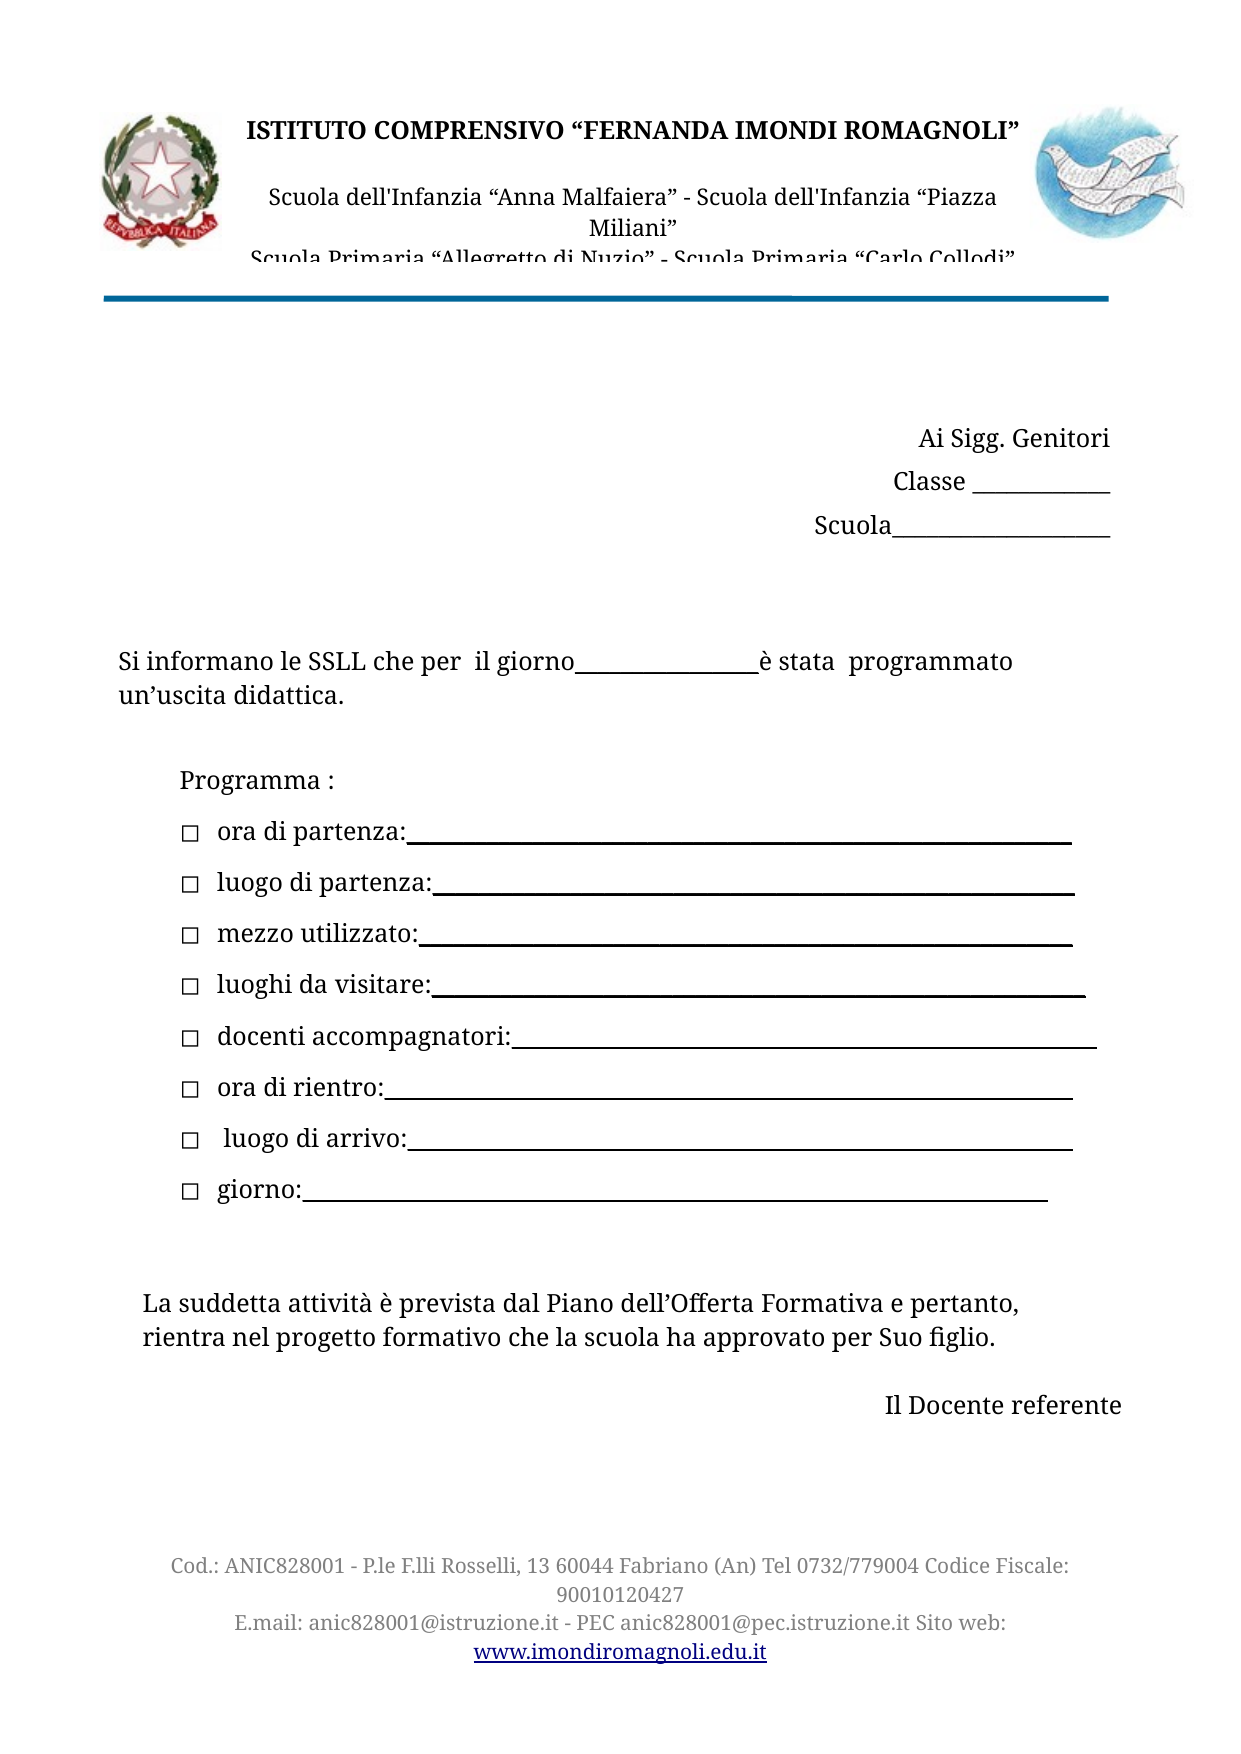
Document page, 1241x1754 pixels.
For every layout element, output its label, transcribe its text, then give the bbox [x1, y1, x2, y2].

text Classe ____________ [118, 464, 1110, 498]
picture [1029, 104, 1194, 243]
list Programma : [179, 763, 626, 797]
text Il Docente referente [118, 1388, 1122, 1422]
text Ai Sigg. Genitori [118, 420, 1110, 454]
list mezzo utilizzato:_________________________________________________________ [179, 916, 1122, 950]
list luogo di arrivo:__________________________________________________________ [179, 1120, 1122, 1154]
list giorno:_________________________________________________________________ [179, 1171, 1122, 1205]
picture [99, 112, 222, 251]
text La suddetta attività è prevista dal Piano dell’Offerta Formativa e pertanto, rientra nel progetto formativo che la scuola ha approvato per Suo figlio. [142, 1286, 1102, 1354]
list docenti accompagnatori:___________________________________________________ [179, 1018, 1122, 1052]
text Scuola___________________ [118, 508, 1110, 542]
list ora di partenza:__________________________________________________________ [179, 814, 1122, 848]
text Si informano le SSLL che per il giorno________________è stata programmato un’uscita didattica. [118, 644, 1122, 712]
list luoghi da visitare:_________________________________________________________ [179, 967, 1122, 1001]
list ora di rientro:____________________________________________________________ [179, 1069, 1122, 1103]
list luogo di partenza:________________________________________________________ [179, 865, 1122, 899]
